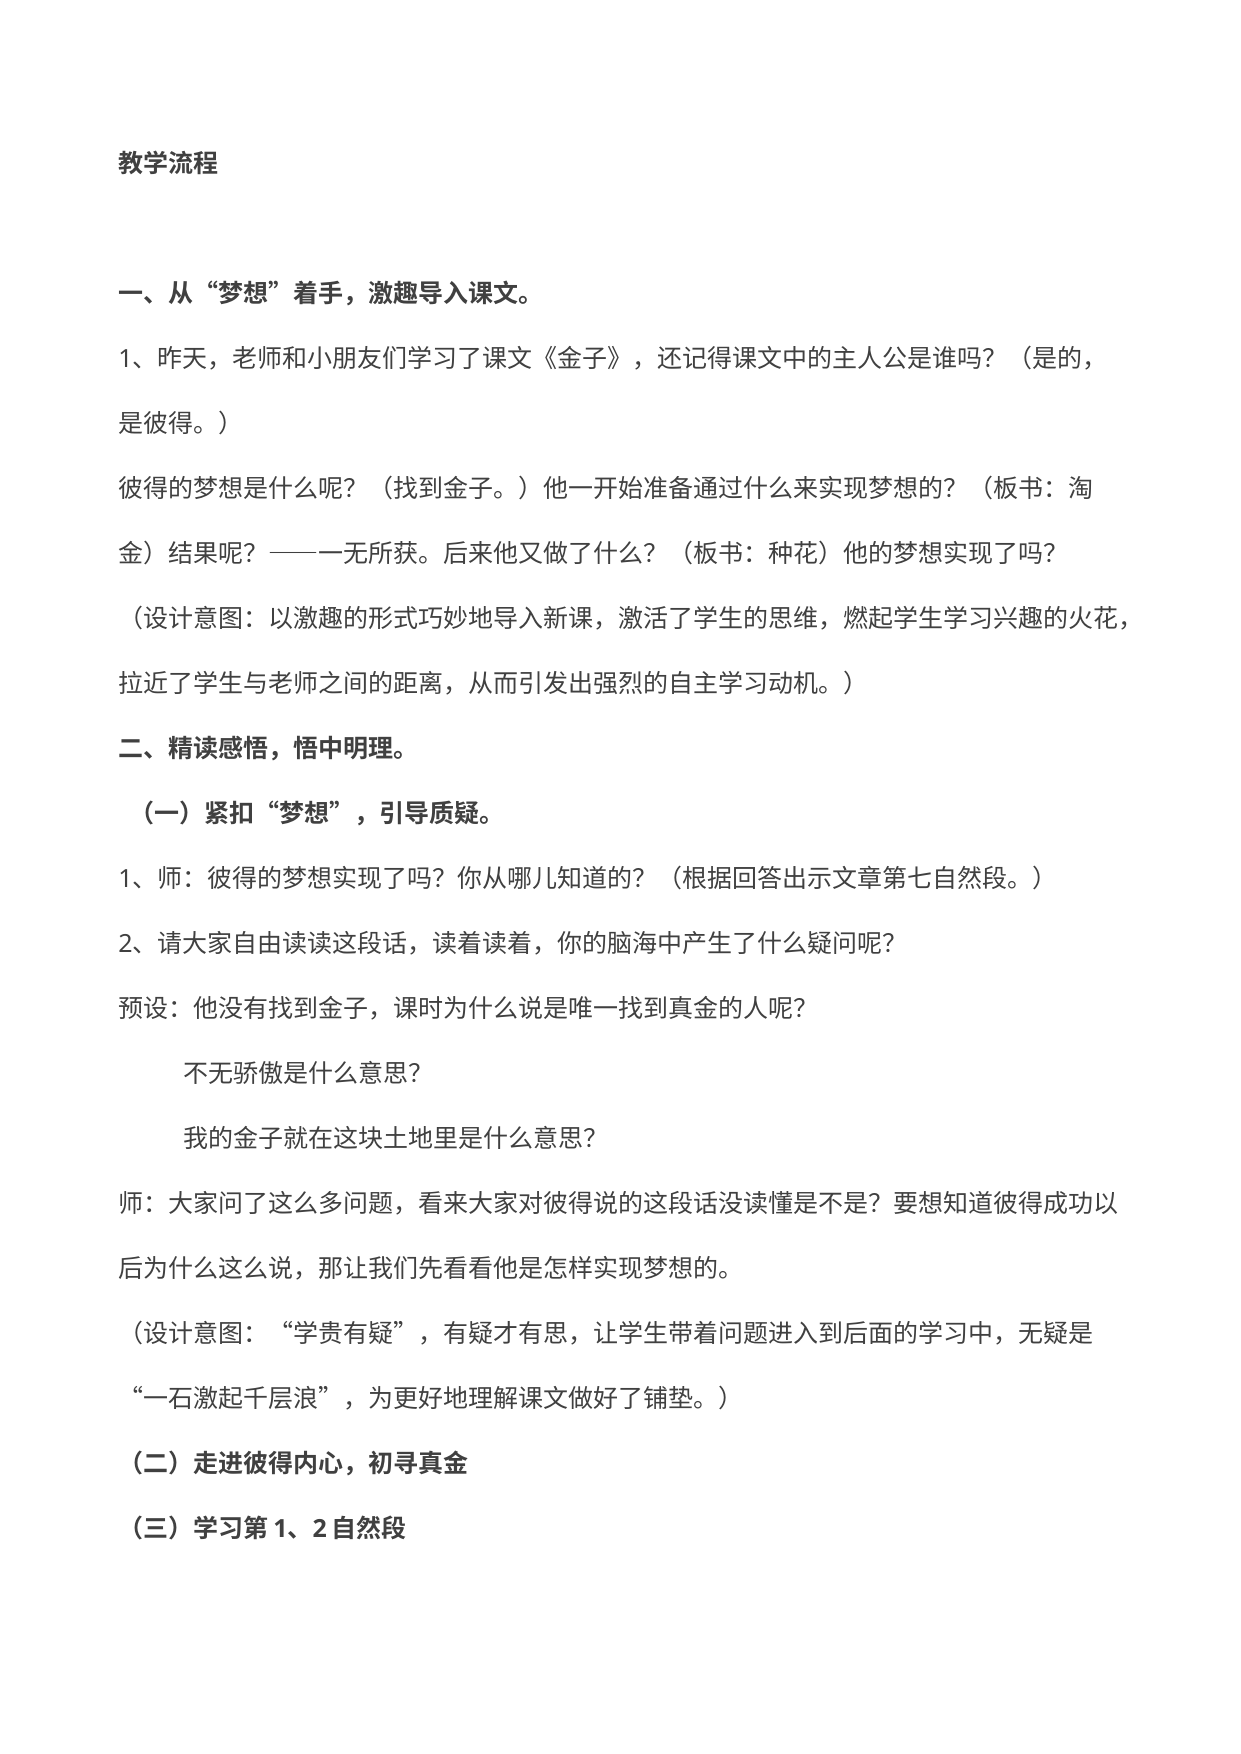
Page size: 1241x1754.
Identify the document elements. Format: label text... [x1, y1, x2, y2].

text 我的金子就在这块土地里是什么意思？ [118, 1104, 1122, 1169]
text 预设：他没有找到金子，课时为什么说是唯一找到真金的人呢？ [118, 974, 1122, 1039]
text 1、昨天，老师和小朋友们学习了课文《金子》，还记得课文中的主人公是谁吗？（是的，是彼得。） [118, 324, 1122, 454]
text （二）走进彼得内心，初寻真金 [118, 1429, 1122, 1494]
text （设计意图：以激趣的形式巧妙地导入新课，激活了学生的思维，燃起学生学习兴趣的火花，拉近了学生与老师之间的距离，从而引发出强烈的自主学习动机。） [118, 584, 1122, 714]
text 师：大家问了这么多问题，看来大家对彼得说的这段话没读懂是不是？要想知道彼得成功以后为什么这么说，那让我们先看看他是怎样实现梦想的。 [118, 1169, 1122, 1299]
text （三）学习第1、2自然段 [118, 1494, 1122, 1559]
text （一）紧扣“梦想”，引导质疑。 [118, 779, 1122, 844]
text 不无骄傲是什么意思？ [118, 1039, 1122, 1104]
text 2、请大家自由读读这段话，读着读着，你的脑海中产生了什么疑问呢？ [118, 909, 1122, 974]
text （设计意图：“学贵有疑”，有疑才有思，让学生带着问题进入到后面的学习中，无疑是“一石激起千层浪”，为更好地理解课文做好了铺垫。） [118, 1299, 1122, 1429]
text 一、从“梦想”着手，激趣导入课文。 [118, 259, 1122, 324]
text 彼得的梦想是什么呢？（找到金子。）他一开始准备通过什么来实现梦想的？（板书：淘金）结果呢？——一无所获。后来他又做了什么？（板书：种花）他的梦想实现了吗？ [118, 454, 1122, 584]
text 1、师：彼得的梦想实现了吗？你从哪儿知道的？（根据回答出示文章第七自然段。） [118, 844, 1122, 909]
text 二、精读感悟，悟中明理。 [118, 714, 1122, 779]
text 教学流程 [118, 129, 1122, 194]
